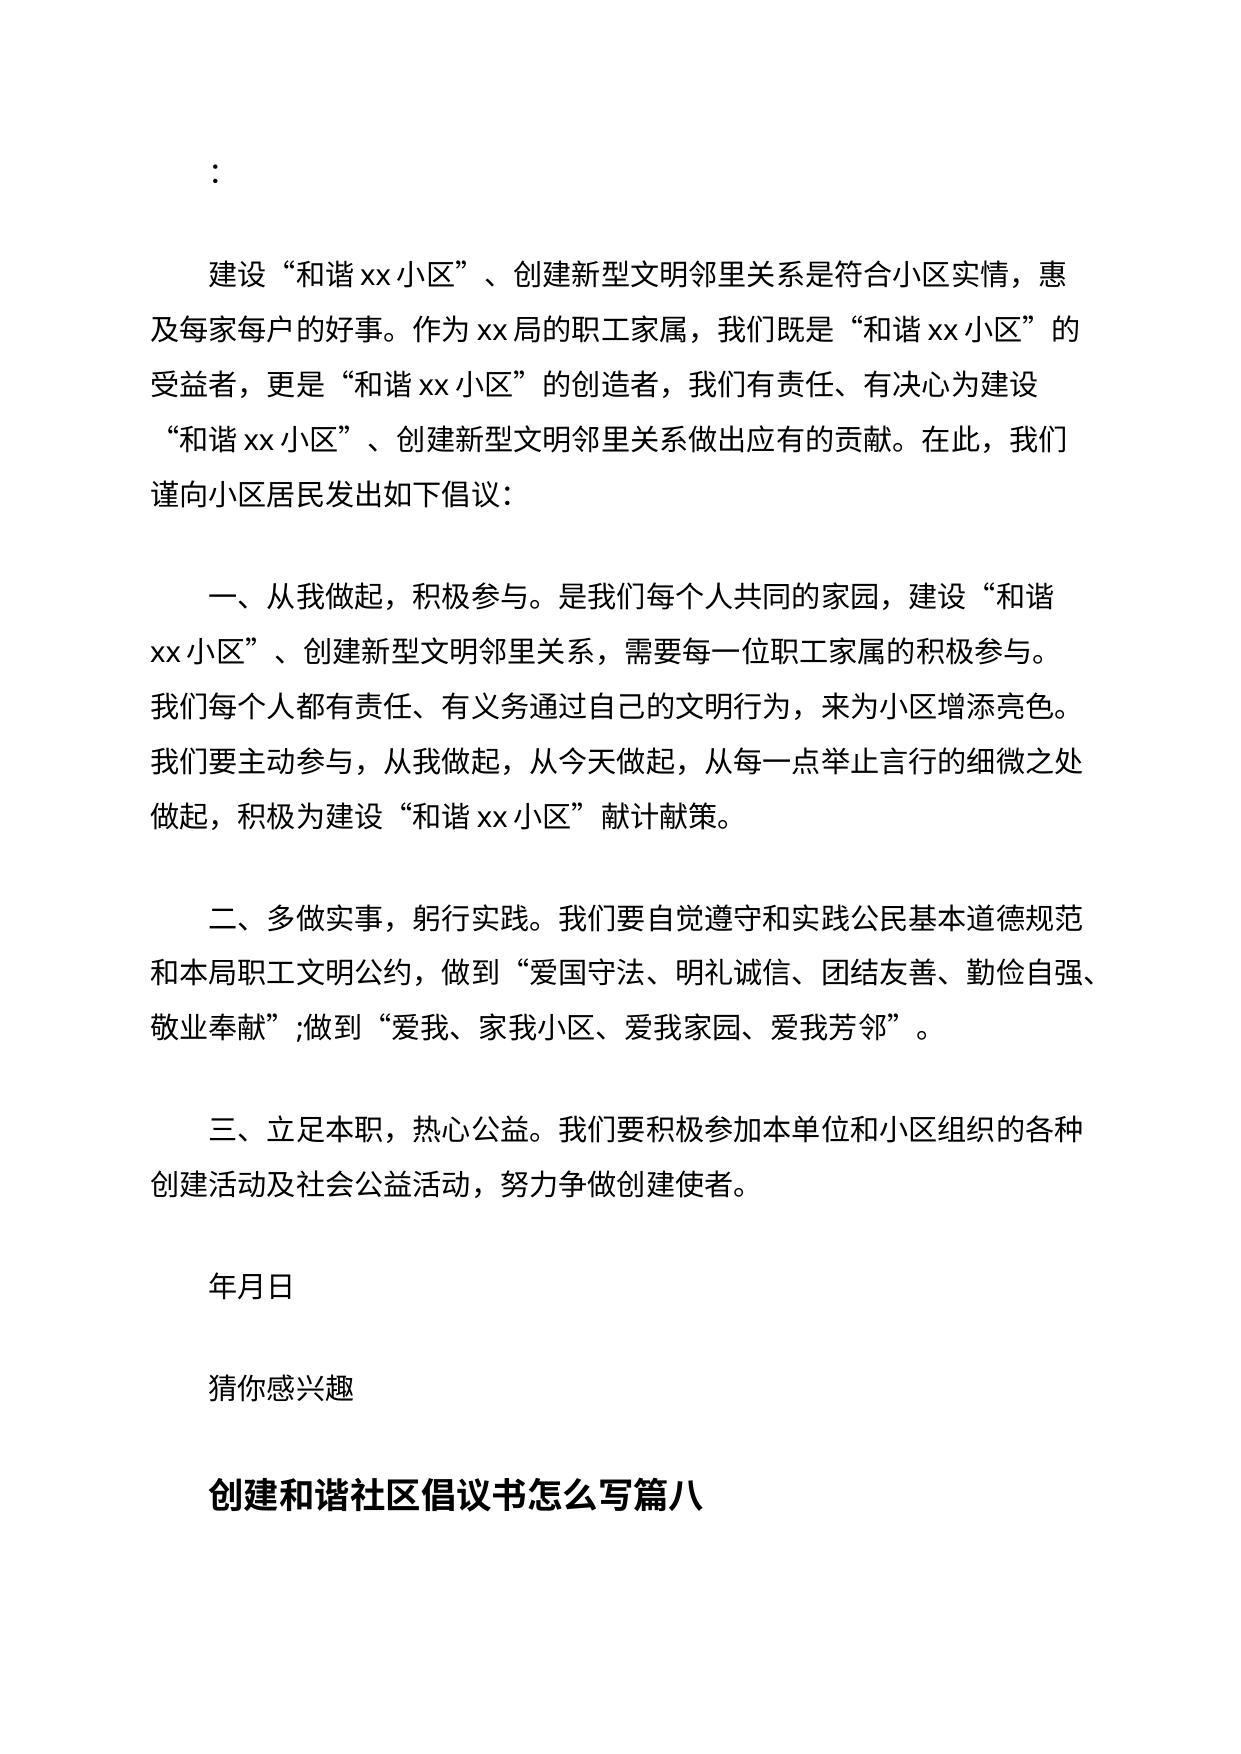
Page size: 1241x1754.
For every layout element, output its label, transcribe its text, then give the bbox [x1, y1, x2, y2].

text 二、多做实事，躬行实践。我们要自觉遵守和实践公民基本道德规范和本局职工文明公约，做到“爱国守法、明礼诚信、团结友善、勤俭自强、敬业奉献”;做到“爱我、家我小区、爱我家园、爱我芳邻”。 [150, 895, 1090, 1047]
text 猜你感兴趣 [150, 1365, 1090, 1408]
text 年月日 [150, 1264, 1090, 1306]
text 一、从我做起，积极参与。是我们每个人共同的家园，建设“和谐xx小区”、创建新型文明邻里关系，需要每一位职工家属的积极参与。我们每个人都有责任、有义务通过自己的文明行为，来为小区增添亮色。我们要主动参与，从我做起，从今天做起，从每一点举止言行的细微之处做起，积极为建设“和谐xx小区”献计献策。 [150, 573, 1090, 836]
text ： [150, 150, 1090, 192]
text 创建和谐社区倡议书怎么写篇八 [150, 1467, 1090, 1518]
text 建设“和谐xx小区”、创建新型文明邻里关系是符合小区实情，惠及每家每户的好事。作为xx局的职工家属，我们既是“和谐xx小区”的受益者，更是“和谐xx小区”的创造者，我们有责任、有决心为建设“和谐xx小区”、创建新型文明邻里关系做出应有的贡献。在此，我们谨向小区居民发出如下倡议： [150, 252, 1090, 514]
text 三、立足本职，热心公益。我们要积极参加本单位和小区组织的各种创建活动及社会公益活动，努力争做创建使者。 [150, 1107, 1090, 1204]
